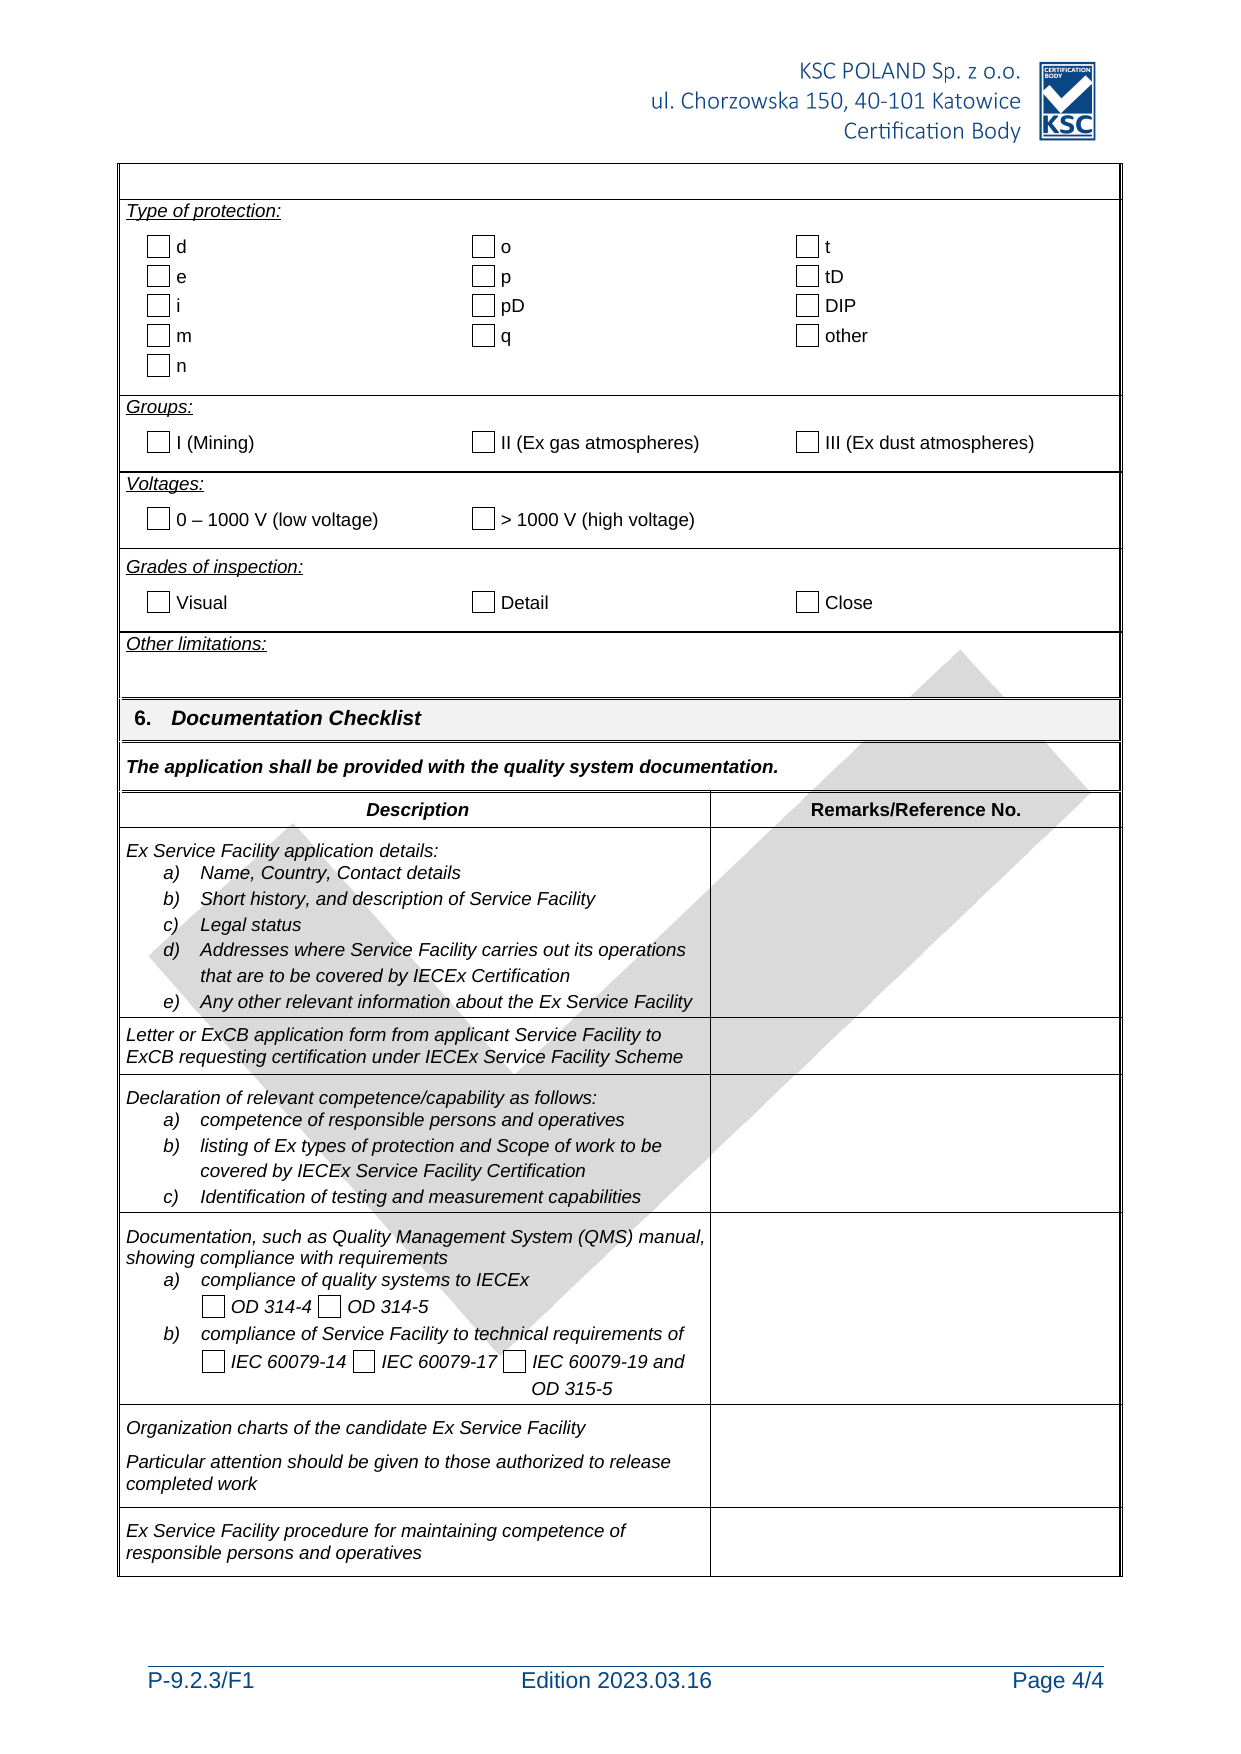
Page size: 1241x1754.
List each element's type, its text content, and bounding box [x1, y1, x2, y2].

table_cell [711, 828, 1119, 1017]
table_cell Organization charts of the candidate Ex Service Facility Particular attention should be given to those authorized to release completed work [120, 1405, 710, 1507]
table_cell [711, 1405, 1119, 1507]
table_cell [711, 1075, 1119, 1212]
table_cell The application shall be provided with the quality system documentation. [120, 740, 1120, 789]
table_cell Groups: [120, 396, 1119, 429]
table_cell Type of protection: [120, 200, 1119, 394]
table_cell Documentation, such as Quality Management System (QMS) manual, showing compliance with requirements compliance of quality systems to IECEx OD 314-4 OD 314-5 compliance of Service Facility to technical requirements of IEC 60079-14 IEC 60079-17 IEC 60079-19 and OD 315-5 [120, 1213, 710, 1403]
table_cell [711, 1508, 1119, 1576]
table_cell [120, 164, 1119, 199]
picture [649, 0, 1241, 146]
table_cell Grades of inspection: [120, 549, 1119, 631]
table_cell Ex Service Facility application details: Name, Country, Contact details Short history, and description of Service Facility Legal status Addresses where Service Facility carries out its operations that are to be covered by IECEx Certification Any other relevant information about the Ex Service Facility [120, 828, 710, 1017]
table_cell Ex Service Facility procedure for maintaining competence of responsible persons and operatives [120, 1508, 710, 1576]
table_cell Voltages: [120, 473, 1119, 548]
table_cell Documentation Checklist [120, 697, 1120, 740]
table_cell Other limitations: [120, 633, 1119, 697]
table_cell Description [120, 790, 710, 827]
table_cell [711, 1018, 1119, 1073]
table_cell [120, 430, 1119, 471]
table_cell Letter or ExCB application form from applicant Service Facility to ExCB requesting certification under IECEx Service Facility Scheme [120, 1018, 710, 1073]
table_cell Remarks/Reference No. [711, 793, 1119, 827]
table_cell [711, 1213, 1119, 1403]
table_cell Declaration of relevant competence/capability as follows: competence of responsible persons and operatives listing of Ex types of protection and Scope of work to be covered by IECEx Service Facility Certification Identification of testing and measurement capabilities [120, 1075, 710, 1212]
